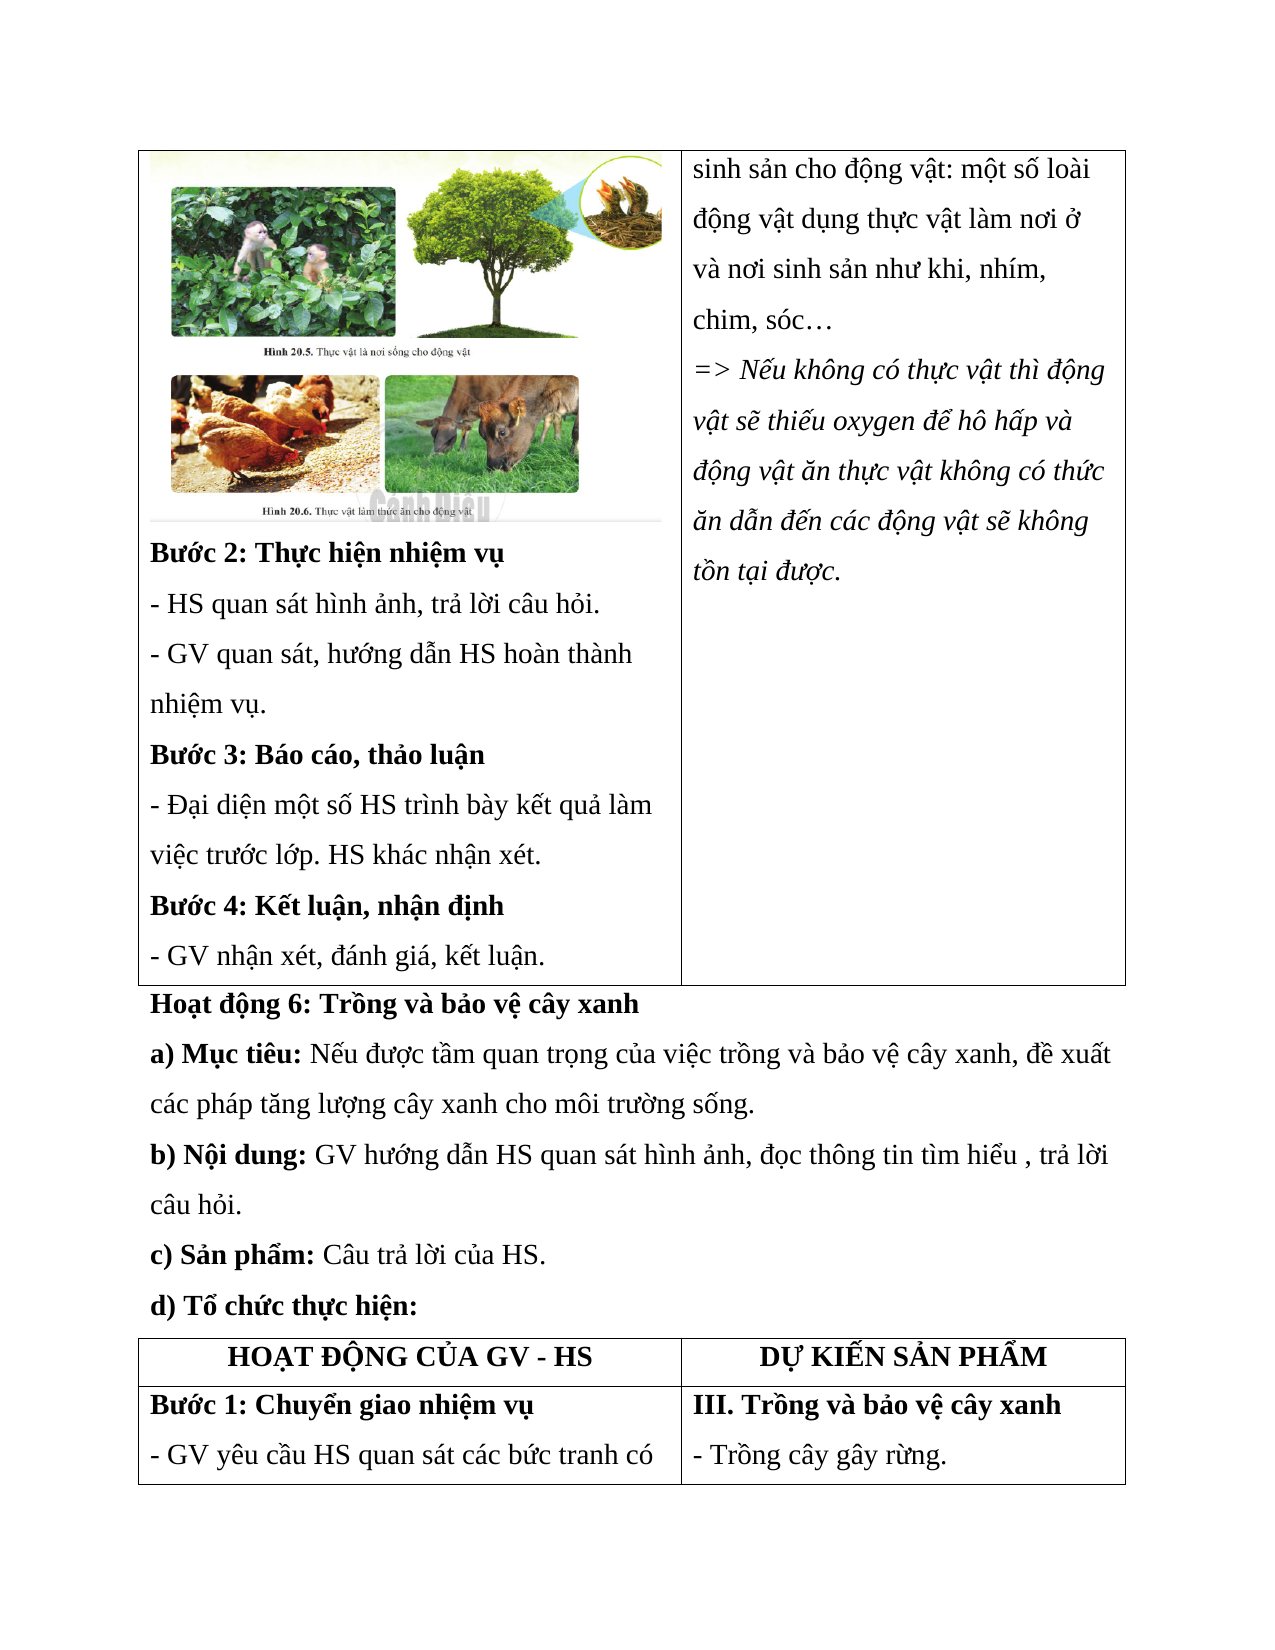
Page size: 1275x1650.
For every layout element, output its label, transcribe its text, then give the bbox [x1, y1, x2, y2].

text d) Tổ chức thực hiện: [150, 1288, 1125, 1321]
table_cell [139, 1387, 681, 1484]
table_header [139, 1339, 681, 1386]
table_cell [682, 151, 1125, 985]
text b) Nội dung: GV hướng dẫn HS quan sát hình ảnh, đọc thông tin tìm hiểu , trả lời câu hỏi. [150, 1137, 1125, 1221]
text a) Mục tiêu: Nếu được tầm quan trọng của việc trồng và bảo vệ cây xanh, đề xuất các pháp tăng lượng cây xanh cho môi trường sống. [150, 1036, 1125, 1120]
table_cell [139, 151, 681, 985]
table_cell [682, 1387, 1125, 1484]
text Hoạt động 6: Trồng và bảo vệ cây xanh [150, 986, 1125, 1019]
text c) Sản phẩm: Câu trả lời của HS. [150, 1237, 1125, 1271]
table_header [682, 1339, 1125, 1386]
picture [150, 151, 662, 522]
